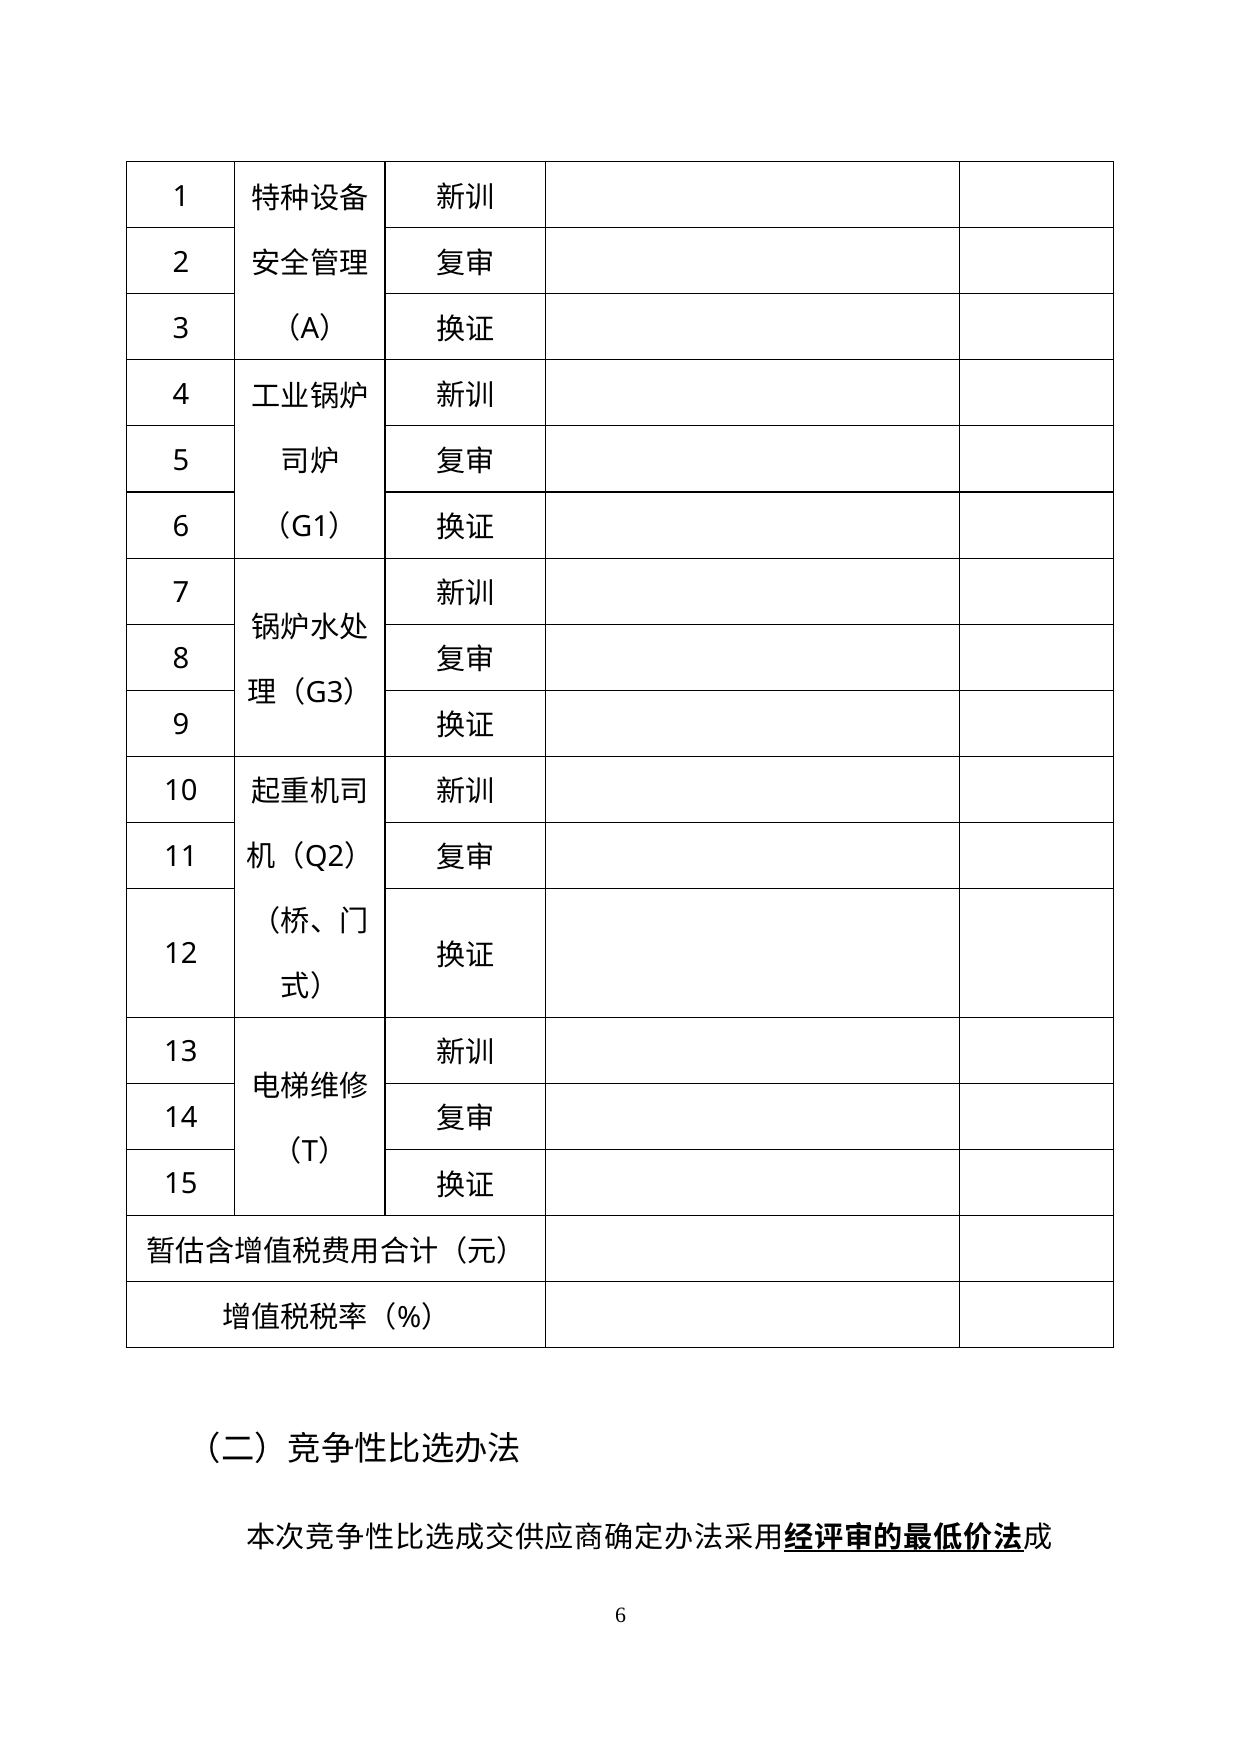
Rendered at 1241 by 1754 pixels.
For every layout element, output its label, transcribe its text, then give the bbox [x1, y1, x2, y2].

table_cell 新训 [386, 360, 545, 425]
table_cell [960, 889, 1113, 1017]
table_cell 新训 [386, 757, 545, 822]
table_cell [960, 1150, 1113, 1215]
table_cell [546, 1216, 959, 1281]
table_cell [546, 1018, 959, 1083]
table_cell 复审 [386, 1084, 545, 1149]
table_cell [546, 1282, 959, 1347]
table_cell 9 [127, 691, 234, 756]
table_cell 锅炉水处理（G3） [235, 559, 384, 756]
table_cell 特种设备安全管理（A） [235, 162, 384, 359]
table_cell [960, 294, 1113, 359]
table_cell 14 [127, 1084, 234, 1149]
table_cell [960, 691, 1113, 756]
table_cell [546, 1150, 959, 1215]
table_cell [960, 360, 1113, 425]
table_cell 电梯维修（T） [235, 1018, 384, 1215]
table_cell 11 [127, 823, 234, 888]
table_cell 3 [127, 294, 234, 359]
table_cell [546, 889, 959, 1017]
table_cell [960, 823, 1113, 888]
table_cell 1 [127, 162, 234, 227]
table_cell 5 [127, 426, 234, 491]
table_cell 增值税税率（%） [127, 1282, 545, 1347]
table_cell [546, 1084, 959, 1149]
table_cell 复审 [386, 426, 545, 491]
table_cell [546, 559, 959, 623]
table_cell 复审 [386, 823, 545, 888]
table_cell [960, 559, 1113, 623]
table_cell [546, 823, 959, 888]
table_cell [546, 691, 959, 756]
table_cell 换证 [386, 691, 545, 756]
table_cell 新训 [386, 162, 545, 227]
table_cell 复审 [386, 228, 545, 293]
table_cell 新训 [386, 1018, 545, 1083]
table_cell 8 [127, 625, 234, 689]
table_cell 10 [127, 757, 234, 822]
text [187, 1502, 1053, 1567]
table_cell 起重机司机（Q2）（桥、门式） [235, 757, 384, 1017]
table_cell 7 [127, 559, 234, 623]
subtitle 竞争性比选办法 [187, 1413, 1053, 1478]
table_cell 新训 [386, 559, 545, 623]
table_cell [546, 757, 959, 822]
table_cell 4 [127, 360, 234, 425]
table_cell [960, 493, 1113, 557]
table_cell [960, 1282, 1113, 1347]
table_cell 2 [127, 228, 234, 293]
table_cell [960, 228, 1113, 293]
table_cell [546, 493, 959, 557]
table_cell [960, 426, 1113, 491]
table_cell 暂估含增值税费用合计（元） [127, 1216, 545, 1281]
table_cell [960, 162, 1113, 227]
table_cell 工业锅炉司炉（G1） [235, 360, 384, 557]
table_cell [546, 228, 959, 293]
table_cell [960, 625, 1113, 689]
table_cell [546, 625, 959, 689]
table_cell [546, 426, 959, 491]
table_cell [960, 1018, 1113, 1083]
table_cell 15 [127, 1150, 234, 1215]
table_cell [546, 162, 959, 227]
table_cell 复审 [386, 625, 545, 689]
table_cell 换证 [386, 294, 545, 359]
table_cell [960, 1216, 1113, 1281]
table_cell [960, 757, 1113, 822]
table_cell 13 [127, 1018, 234, 1083]
table_cell 换证 [386, 493, 545, 557]
table_cell [546, 360, 959, 425]
table_cell [960, 1084, 1113, 1149]
table_cell [546, 294, 959, 359]
table_cell 换证 [386, 1150, 545, 1215]
table_cell 换证 [386, 889, 545, 1017]
table_cell 12 [127, 889, 234, 1017]
table_cell 6 [127, 493, 234, 557]
